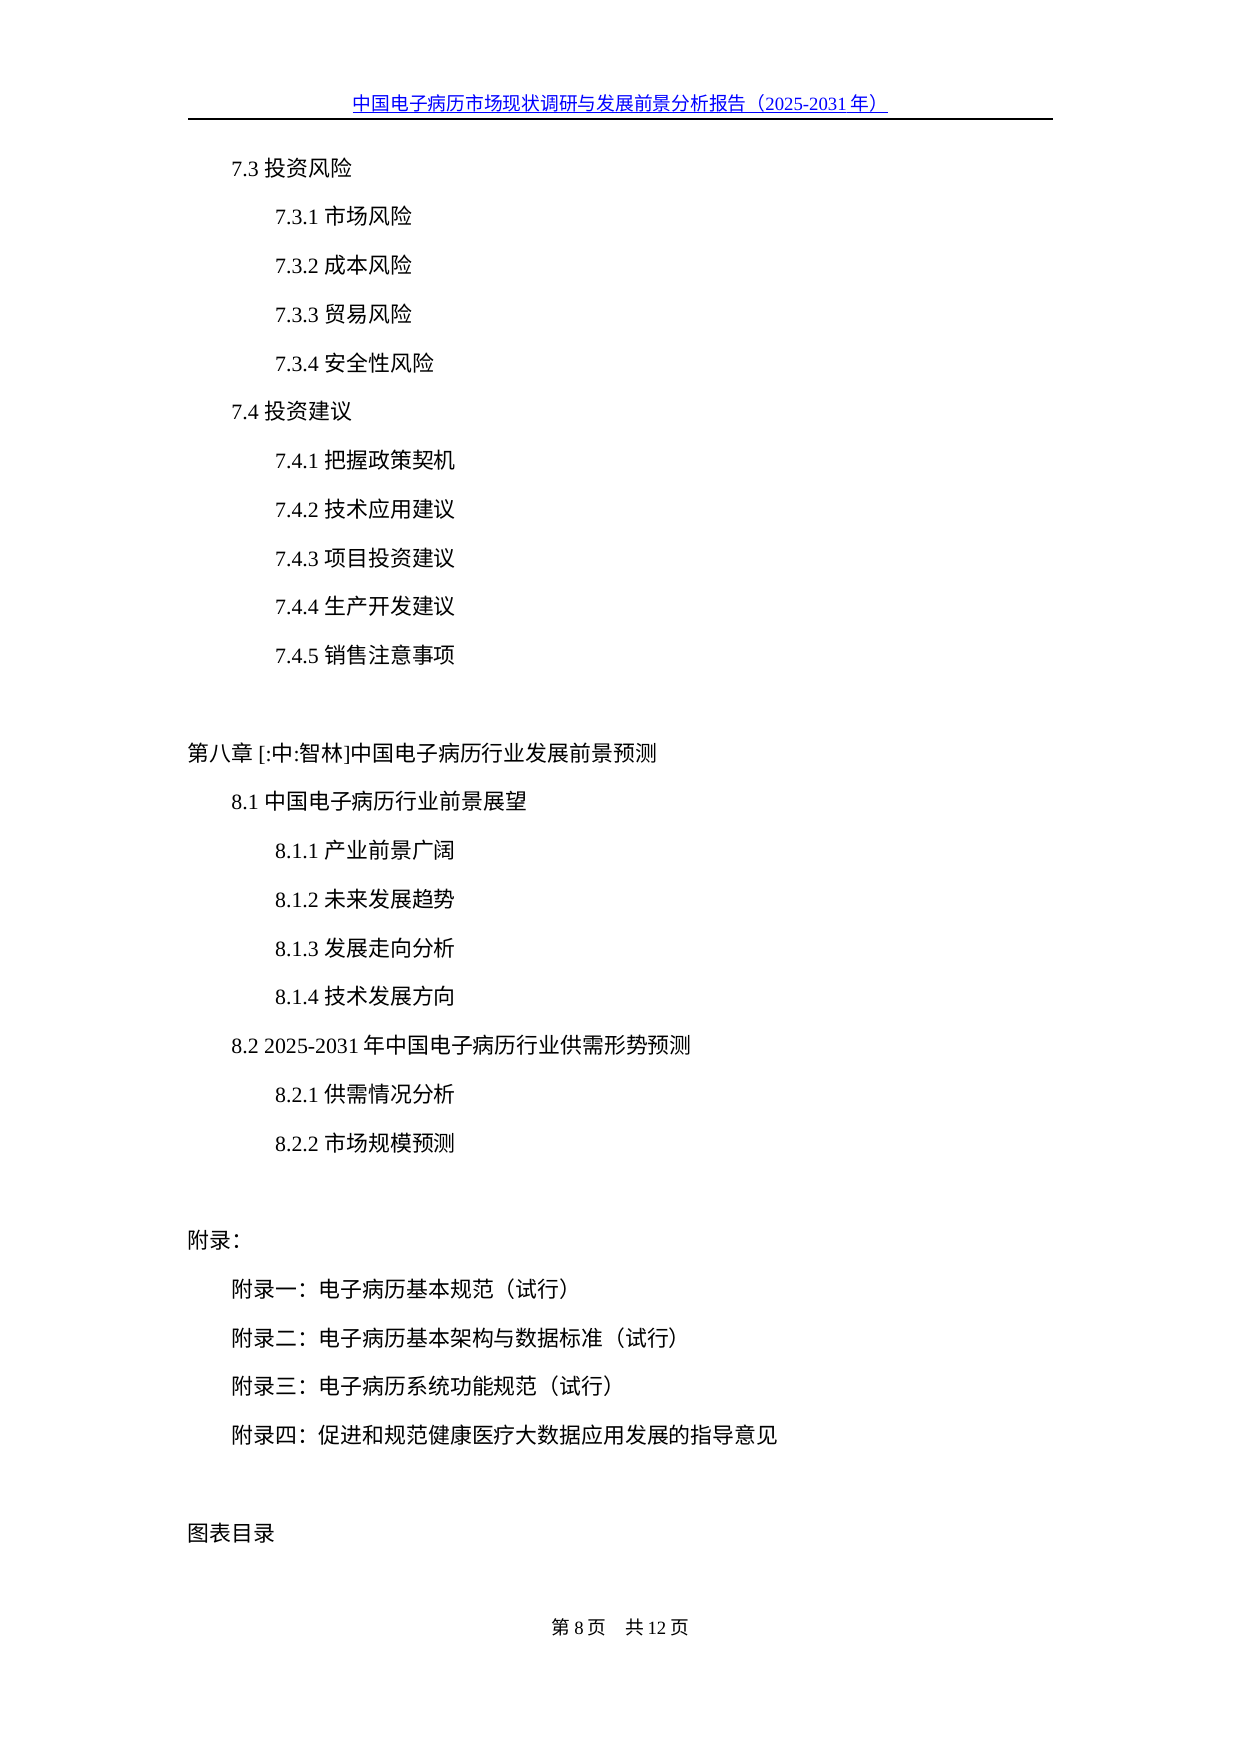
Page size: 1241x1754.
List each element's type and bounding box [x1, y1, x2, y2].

text [187, 150, 1053, 1548]
